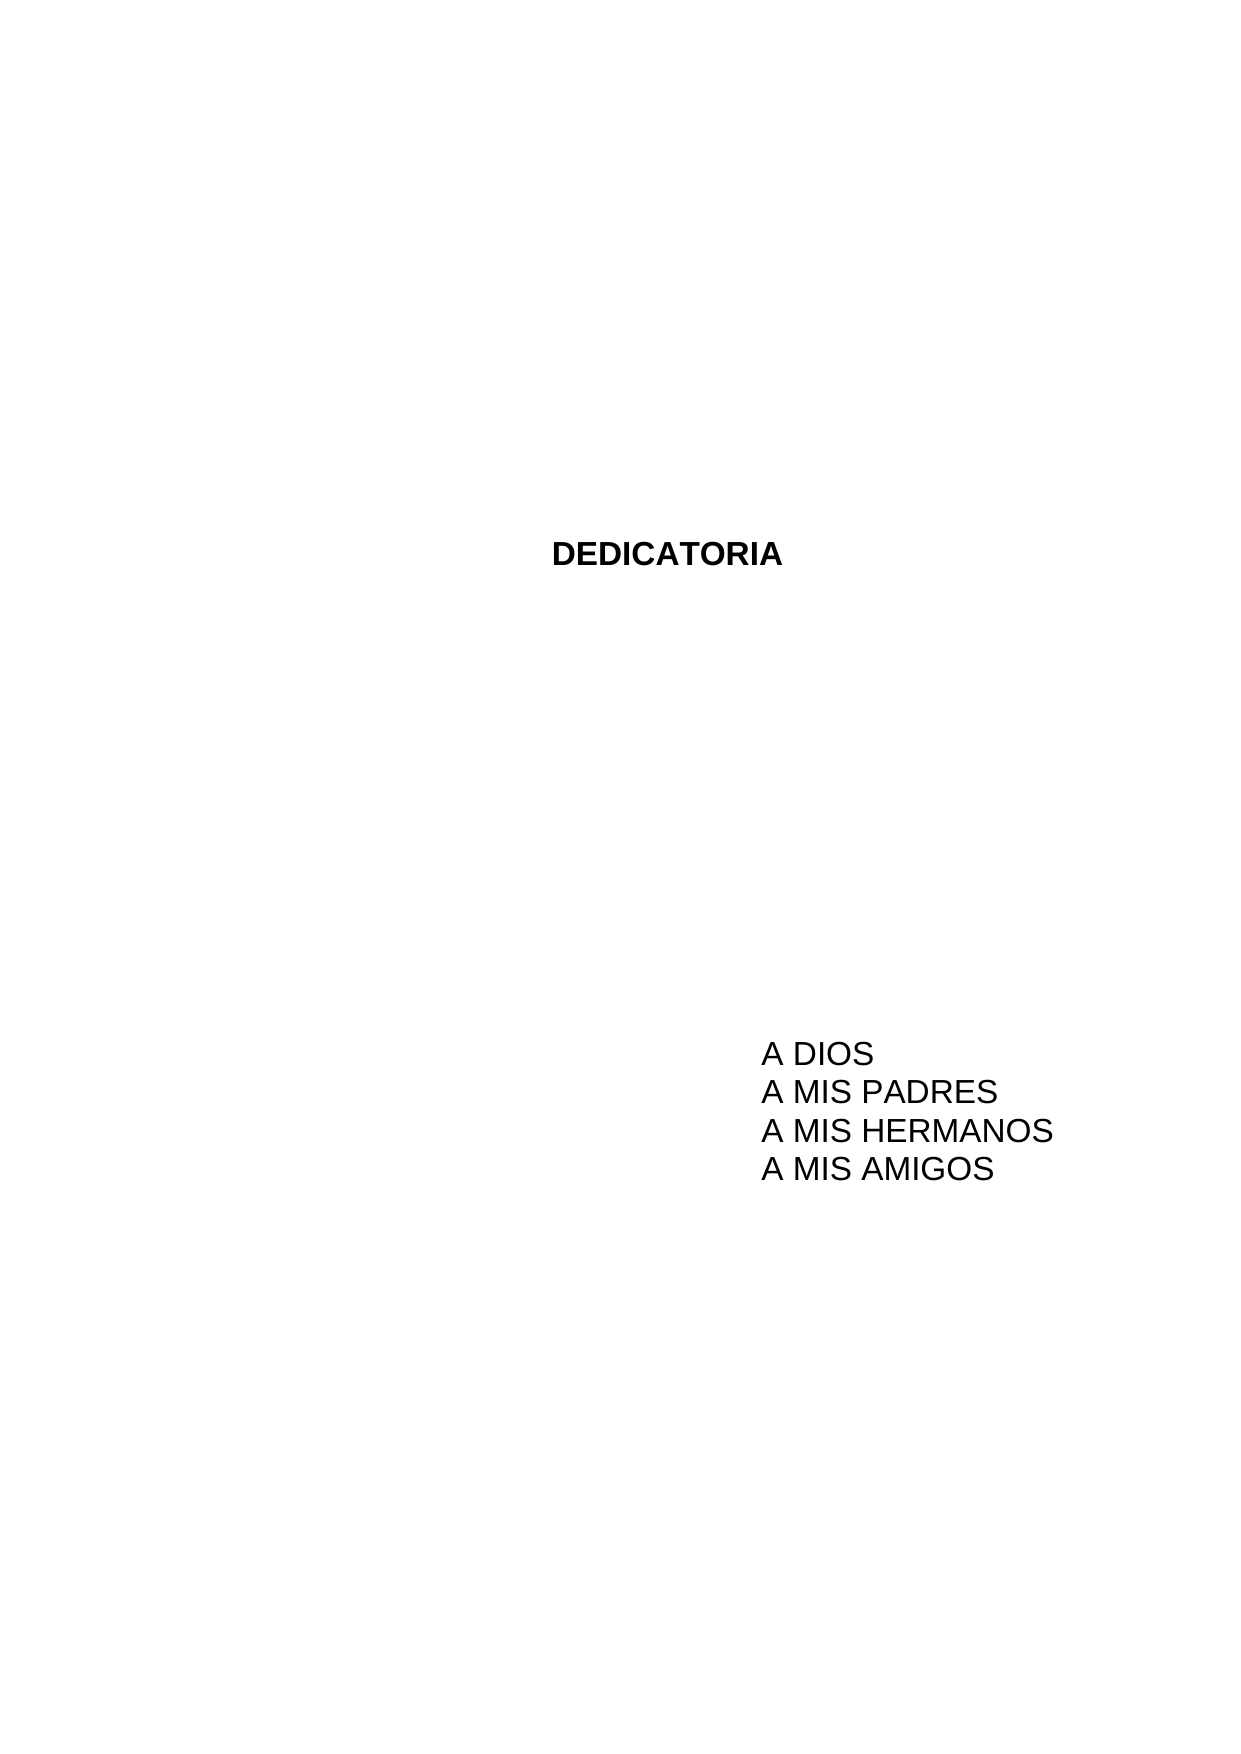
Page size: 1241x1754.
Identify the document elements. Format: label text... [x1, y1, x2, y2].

text A MIS PADRES [761, 1072, 1098, 1111]
text A MIS HERMANOS [761, 1111, 1098, 1149]
text A MIS AMIGOS [761, 1149, 1098, 1187]
text DEDICATORIA [236, 534, 1098, 572]
text A DIOS [761, 1034, 1098, 1072]
